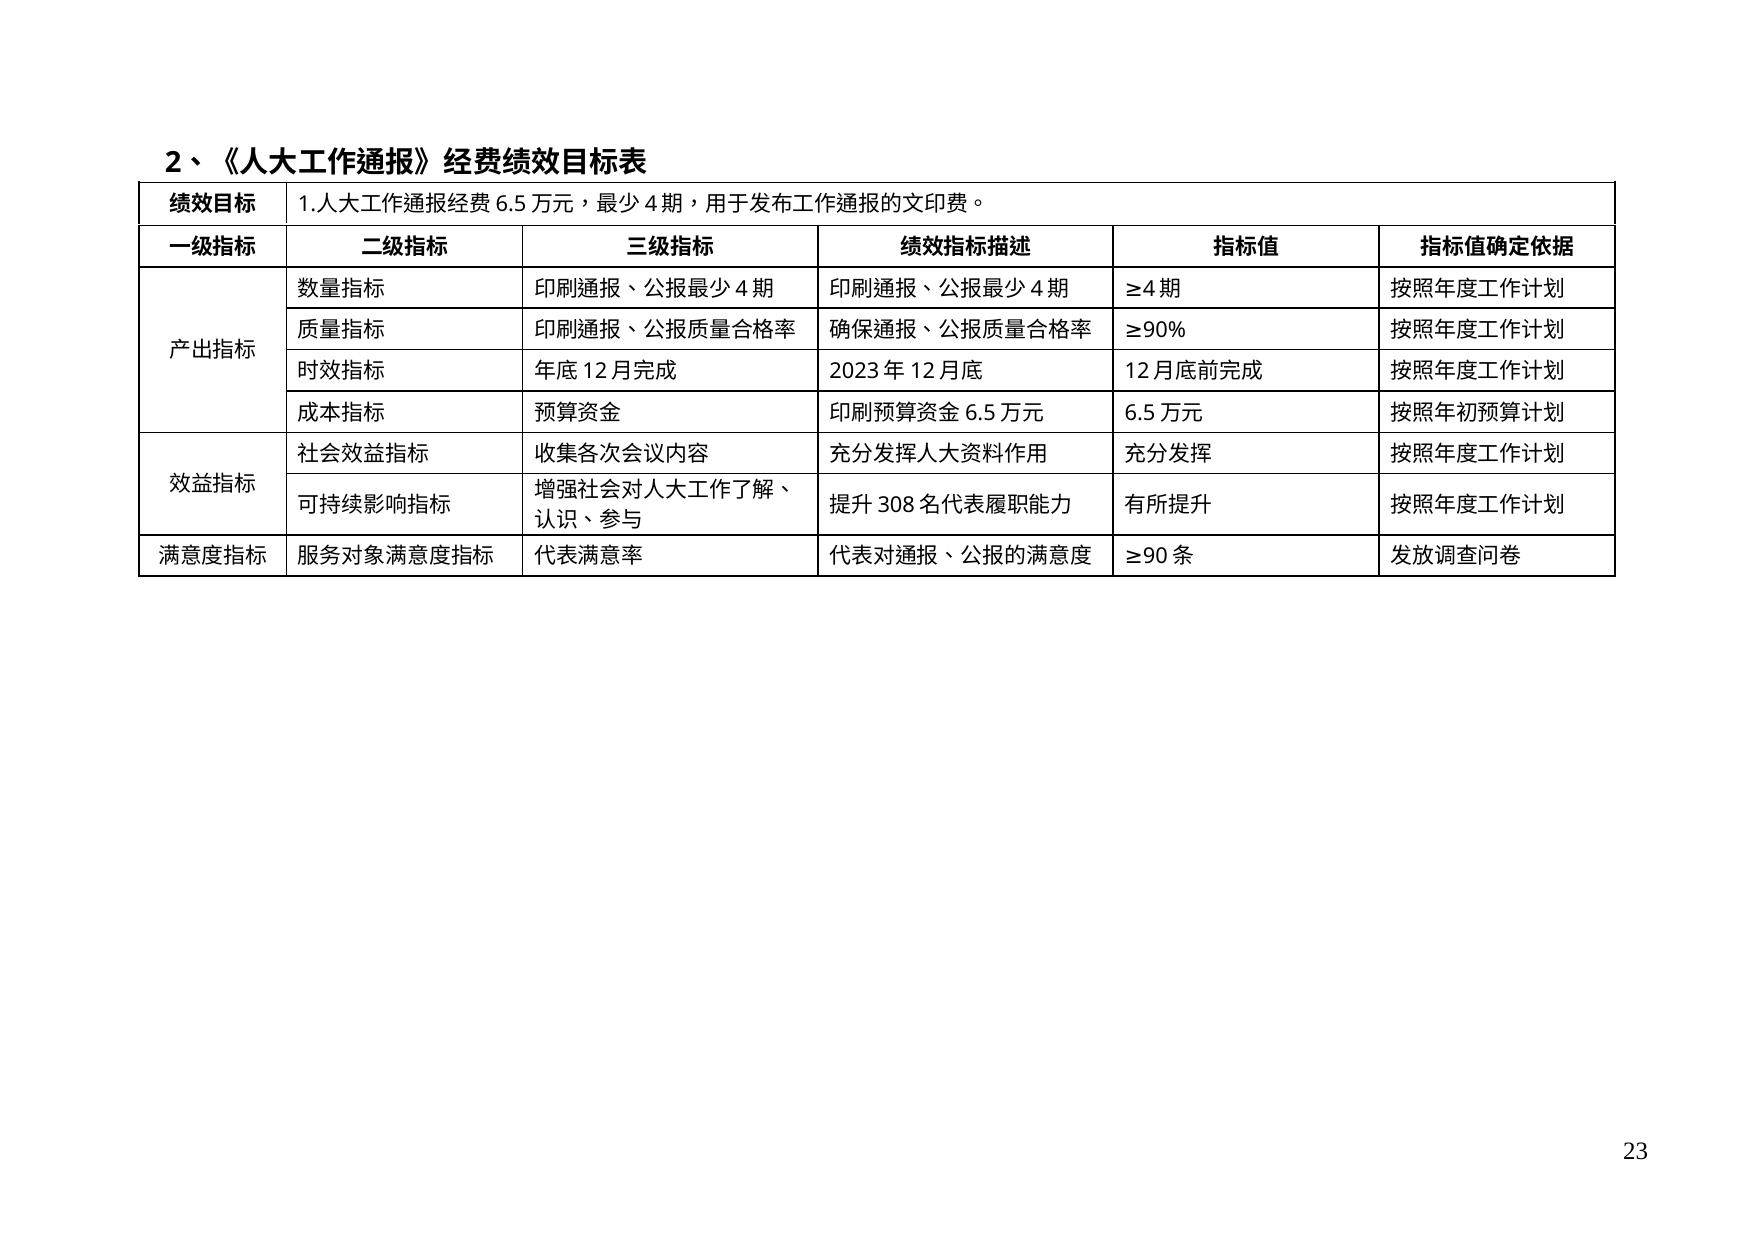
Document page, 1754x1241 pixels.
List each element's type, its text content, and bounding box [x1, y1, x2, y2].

table_cell ≥90% [1114, 309, 1378, 349]
table_cell 按照年初预算计划 [1380, 392, 1614, 431]
table_cell 代表满意率 [523, 536, 817, 575]
table_cell 产出指标 [140, 268, 286, 431]
table_cell 收集各次会议内容 [523, 433, 817, 473]
table_cell ≥90条 [1114, 536, 1378, 575]
table_cell 充分发挥人大资料作用 [819, 433, 1112, 473]
table_header 绩效目标 [140, 183, 286, 223]
table_header 指标值确定依据 [1380, 226, 1614, 266]
table_cell 质量指标 [287, 309, 522, 349]
table_cell 代表对通报、公报的满意度 [819, 536, 1112, 575]
table_cell 发放调查问卷 [1380, 536, 1614, 575]
table_cell 年底12月完成 [523, 350, 817, 390]
table_cell 确保通报、公报质量合格率 [819, 309, 1112, 349]
table_cell 按照年度工作计划 [1380, 309, 1614, 349]
table_cell 12月底前完成 [1114, 350, 1378, 390]
table_header 三级指标 [523, 226, 817, 266]
table_cell 提升308名代表履职能力 [819, 474, 1112, 534]
table_cell 按照年度工作计划 [1380, 433, 1614, 473]
table_cell 时效指标 [287, 350, 522, 390]
table_cell 可持续影响指标 [287, 474, 522, 534]
table_header 一级指标 [140, 226, 286, 266]
table_cell 按照年度工作计划 [1380, 268, 1614, 307]
table_cell 满意度指标 [140, 536, 286, 575]
table_header 二级指标 [287, 226, 522, 266]
table_cell 印刷通报、公报最少4期 [523, 268, 817, 307]
table_cell 增强社会对人大工作了解、认识、参与 [523, 474, 817, 534]
table_cell 印刷通报、公报最少4期 [819, 268, 1112, 307]
table_cell 社会效益指标 [287, 433, 522, 473]
table_cell 预算资金 [523, 392, 817, 431]
table_cell ≥4期 [1114, 268, 1378, 307]
table_header 绩效指标描述 [819, 226, 1112, 266]
table_cell 效益指标 [140, 433, 286, 534]
text 2、《人大工作通报》经费绩效目标表 [106, 142, 1648, 181]
table_cell 数量指标 [287, 268, 522, 307]
table_cell 按照年度工作计划 [1380, 474, 1614, 534]
table_cell 印刷预算资金6.5万元 [819, 392, 1112, 431]
table_cell 有所提升 [1114, 474, 1378, 534]
table_header 1.人大工作通报经费6.5万元，最少4期，用于发布工作通报的文印费。 [287, 183, 1614, 223]
table_cell 印刷通报、公报质量合格率 [523, 309, 817, 349]
table_cell 服务对象满意度指标 [287, 536, 522, 575]
table_cell 2023年12月底 [819, 350, 1112, 390]
table_cell 充分发挥 [1114, 433, 1378, 473]
table_cell 按照年度工作计划 [1380, 350, 1614, 390]
table_header 指标值 [1114, 226, 1378, 266]
table_cell 6.5万元 [1114, 392, 1378, 431]
table_cell 成本指标 [287, 392, 522, 431]
